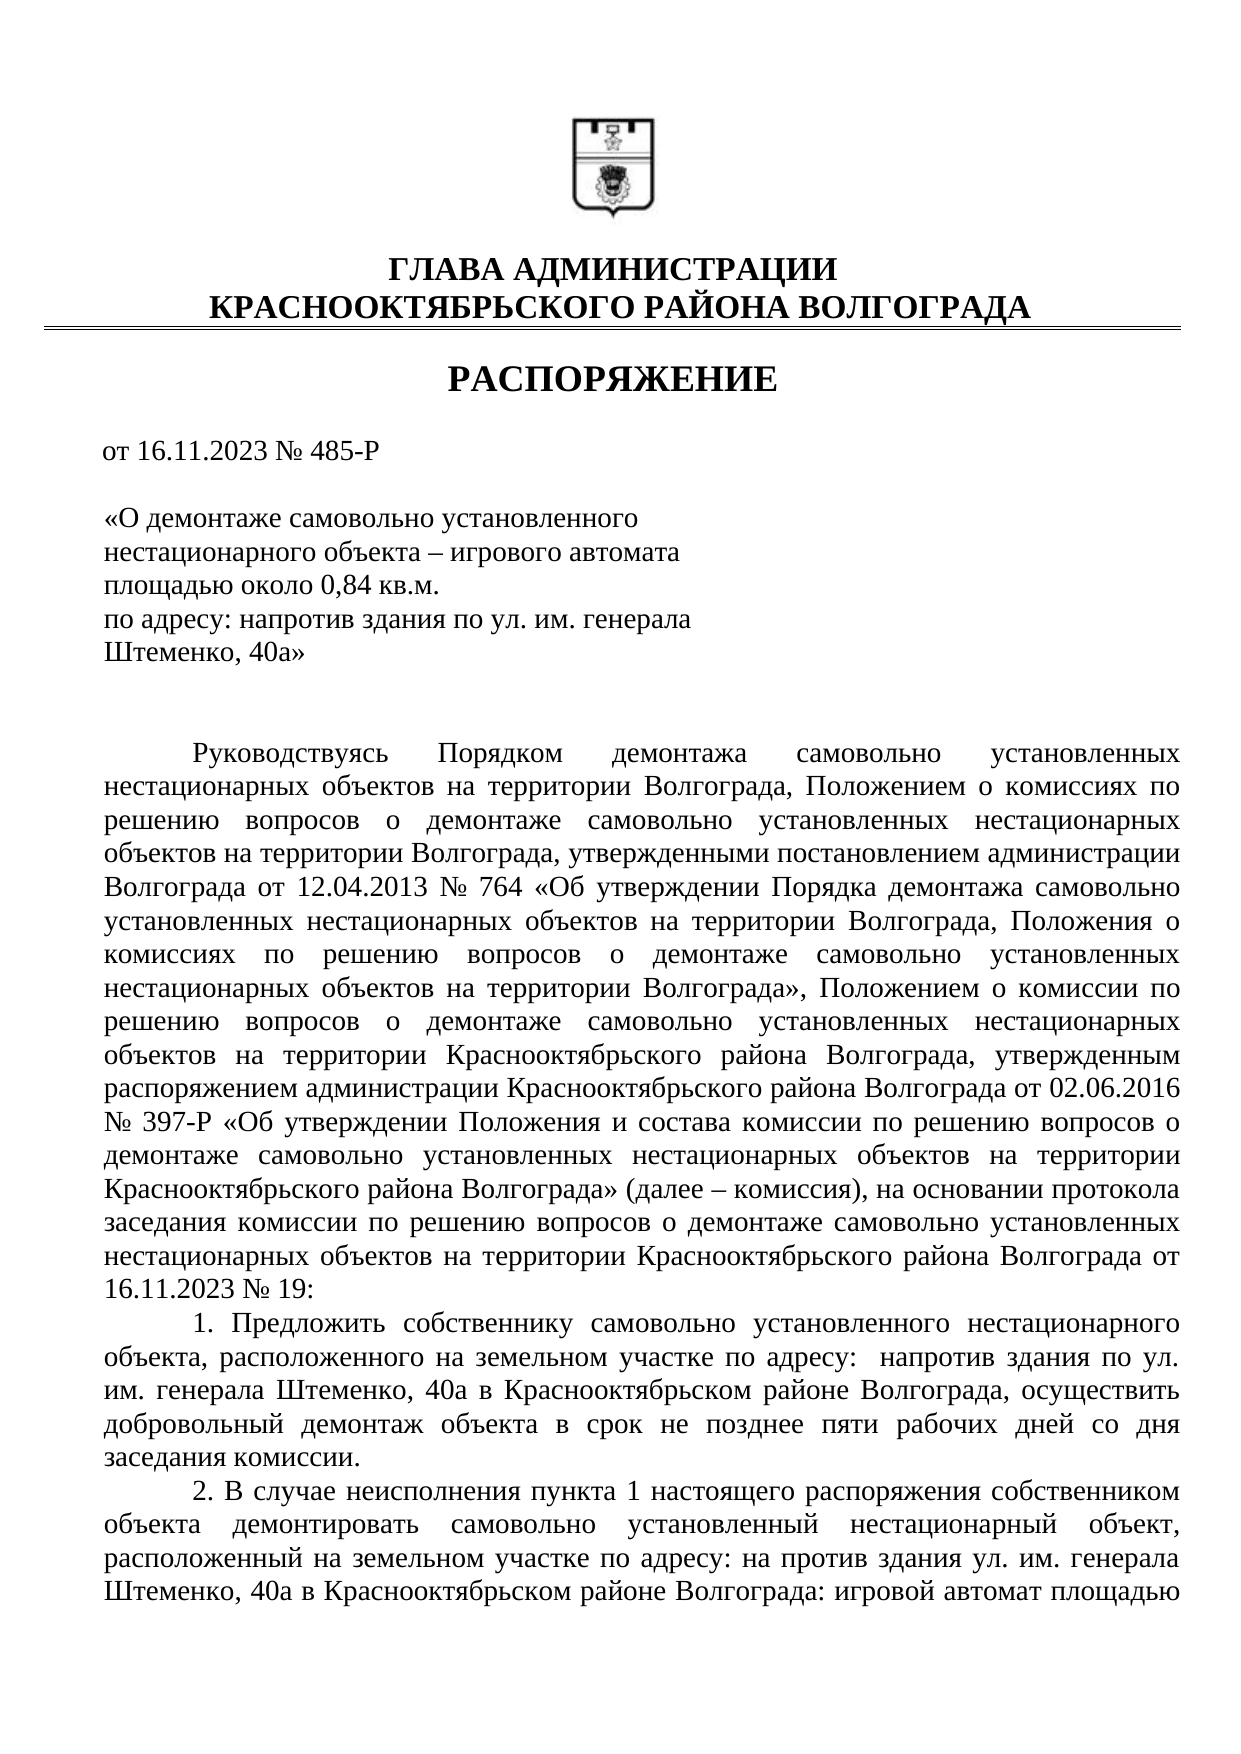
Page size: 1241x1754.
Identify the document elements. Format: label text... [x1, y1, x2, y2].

text по адресу: напротив здания по ул. им. генерала Штеменко, 40а» [103, 601, 738, 668]
text «О демонтаже самовольно установленного нестационарного объекта – игрового автомата площадью около 0,84 кв.м. [103, 500, 738, 601]
text от 16.11.2023 № 485-Р [44, 433, 1181, 467]
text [103, 1473, 1181, 1607]
text ГЛАВА АДМИНИСТРАЦИИ [44, 249, 1181, 287]
text КРАСНООКТЯБРЬСКОГО РАЙОНА ВОЛГОГРАДА [59, 287, 1181, 326]
picture [560, 116, 666, 225]
text 1. Предложить собственнику самовольно установленного нестационарного объекта, расположенного на земельном участке по адресу: напротив здания по ул. им. генерала Штеменко, 40а в Краснооктябрьском районе Волгограда, осуществить добровольный демонтаж объекта в срок не позднее пяти рабочих дней со дня заседания комиссии. [103, 1305, 1181, 1473]
text Руководствуясь Порядком демонтажа самовольно установленных нестационарных объектов на территории Волгограда, Положением о комиссиях по решению вопросов о демонтаже самовольно установленных нестационарных объектов на территории Волгограда, утвержденными постановлением администрации Волгограда от 12.04.2013 № 764 «Об утверждении Порядка демонтажа самовольно установленных нестационарных объектов на территории Волгограда, Положения о комиссиях по решению вопросов о демонтаже самовольно установленных нестационарных объектов на территории Волгограда», Положением о комиссии по решению вопросов о демонтаже самовольно установленных нестационарных объектов на территории Краснооктябрьского района Волгограда, утвержденным распоряжением администрации Краснооктябрьского района Волгограда от 02.06.2016 № 397-Р «Об утверждении Положения и состава комиссии по решению вопросов о демонтаже самовольно установленных нестационарных объектов на территории Краснооктябрьского района Волгограда» (далее – комиссия), на основании протокола заседания комиссии по решению вопросов о демонтаже самовольно установленных нестационарных объектов на территории Краснооктябрьского района Волгограда от 16.11.2023 № 19: [103, 735, 1181, 1305]
text РАСПОРЯЖЕНИЕ [44, 356, 1181, 399]
